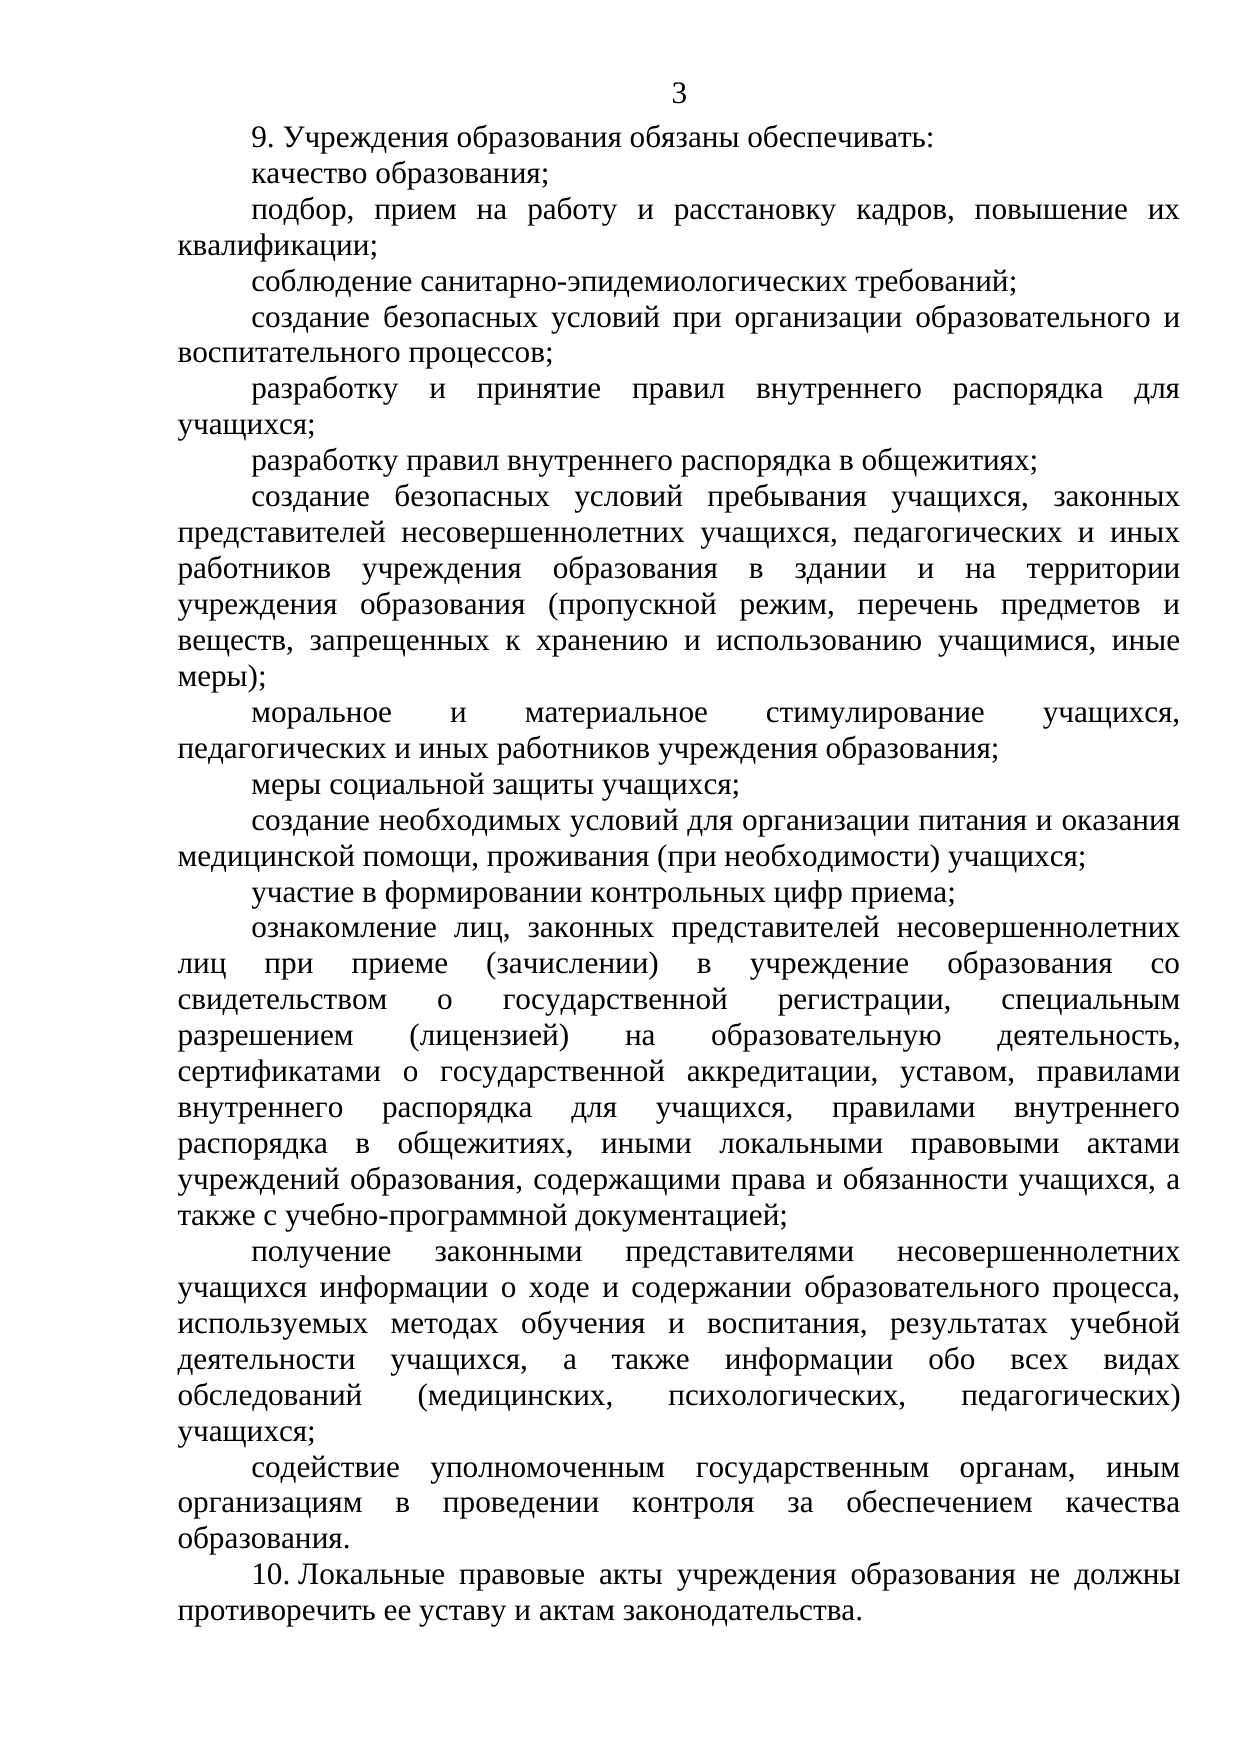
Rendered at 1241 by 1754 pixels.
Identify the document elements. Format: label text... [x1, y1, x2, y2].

text качество образования; [177, 154, 1181, 190]
text соблюдение санитарно-эпидемиологических требований; [177, 262, 1181, 298]
text разработку правил внутреннего распорядка в общежитиях; [177, 442, 1181, 477]
text создание необходимых условий для организации питания и оказания медицинской помощи, проживания (при необходимости) учащихся; [177, 801, 1181, 873]
text получение законными представителями несовершеннолетних учащихся информации о ходе и содержании образовательного процесса, используемых методах обучения и воспитания, результатах учебной деятельности учащихся, а также информации обо всех видах обследований (медицинских, психологических, педагогических) учащихся; [177, 1232, 1181, 1448]
text ознакомление лиц, законных представителей несовершеннолетних лиц при приеме (зачислении) в учреждение образования со свидетельством о государственной регистрации, специальным разрешением (лицензией) на образовательную деятельность, сертификатами о государственной аккредитации, уставом, правилами внутреннего распорядка для учащихся, правилами внутреннего распорядка в общежитиях, иными локальными правовыми актами учреждений образования, содержащими права и обязанности учащихся, а также с учебно-программной документацией; [177, 909, 1181, 1232]
text создание безопасных условий при организации образовательного и воспитательного процессов; [177, 298, 1181, 370]
text 10. Локальные правовые акты учреждения образования не должны противоречить ее уставу и актам законодательства. [177, 1556, 1181, 1627]
text меры социальной защиты учащихся; [177, 765, 1181, 801]
text моральное и материальное стимулирование учащихся, педагогических и иных работников учреждения образования; [177, 693, 1181, 765]
text 9. Учреждения образования обязаны обеспечивать: [177, 118, 1181, 154]
text содействие уполномоченным государственным органам, иным организациям в проведении контроля за обеспечением качества образования. [177, 1448, 1181, 1556]
text разработку и принятие правил внутреннего распорядка для учащихся; [177, 370, 1181, 442]
text создание безопасных условий пребывания учащихся, законных представителей несовершеннолетних учащихся, педагогических и иных работников учреждения образования в здании и на территории учреждения образования (пропускной режим, перечень предметов и веществ, запрещенных к хранению и использованию учащимися, иные меры); [177, 477, 1181, 693]
text подбор, прием на работу и расстановку кадров, повышение их квалификации; [177, 190, 1181, 262]
text участие в формировании контрольных цифр приема; [177, 873, 1181, 909]
